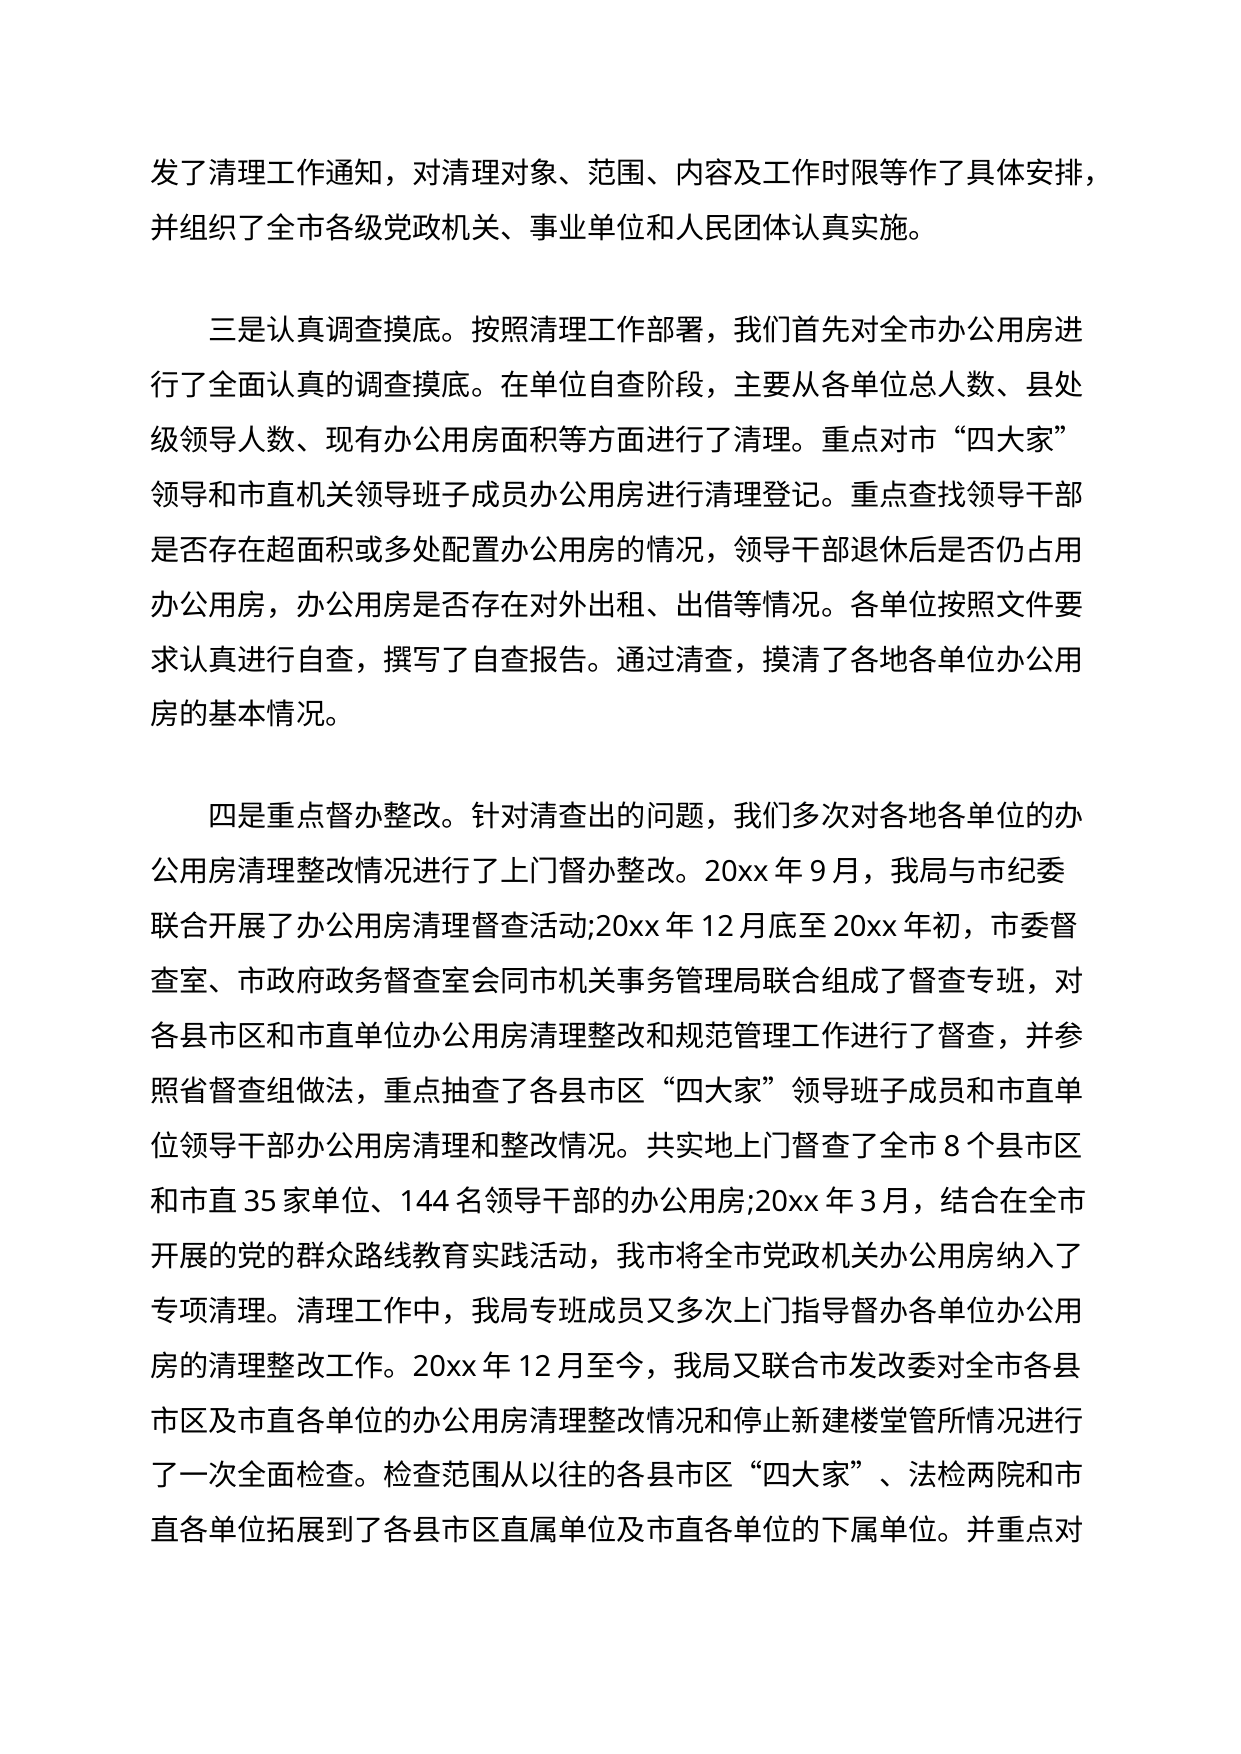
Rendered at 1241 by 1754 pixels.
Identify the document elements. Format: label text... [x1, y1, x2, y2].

text 三是认真调查摸底。按照清理工作部署，我们首先对全市办公用房进行了全面认真的调查摸底。在单位自查阶段，主要从各单位总人数、县处级领导人数、现有办公用房面积等方面进行了清理。重点对市“四大家”领导和市直机关领导班子成员办公用房进行清理登记。重点查找领导干部是否存在超面积或多处配置办公用房的情况，领导干部退休后是否仍占用办公用房，办公用房是否存在对外出租、出借等情况。各单位按照文件要求认真进行自查，撰写了自查报告。通过清查，摸清了各地各单位办公用房的基本情况。 [150, 307, 1090, 733]
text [150, 793, 1090, 1549]
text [150, 150, 1090, 247]
